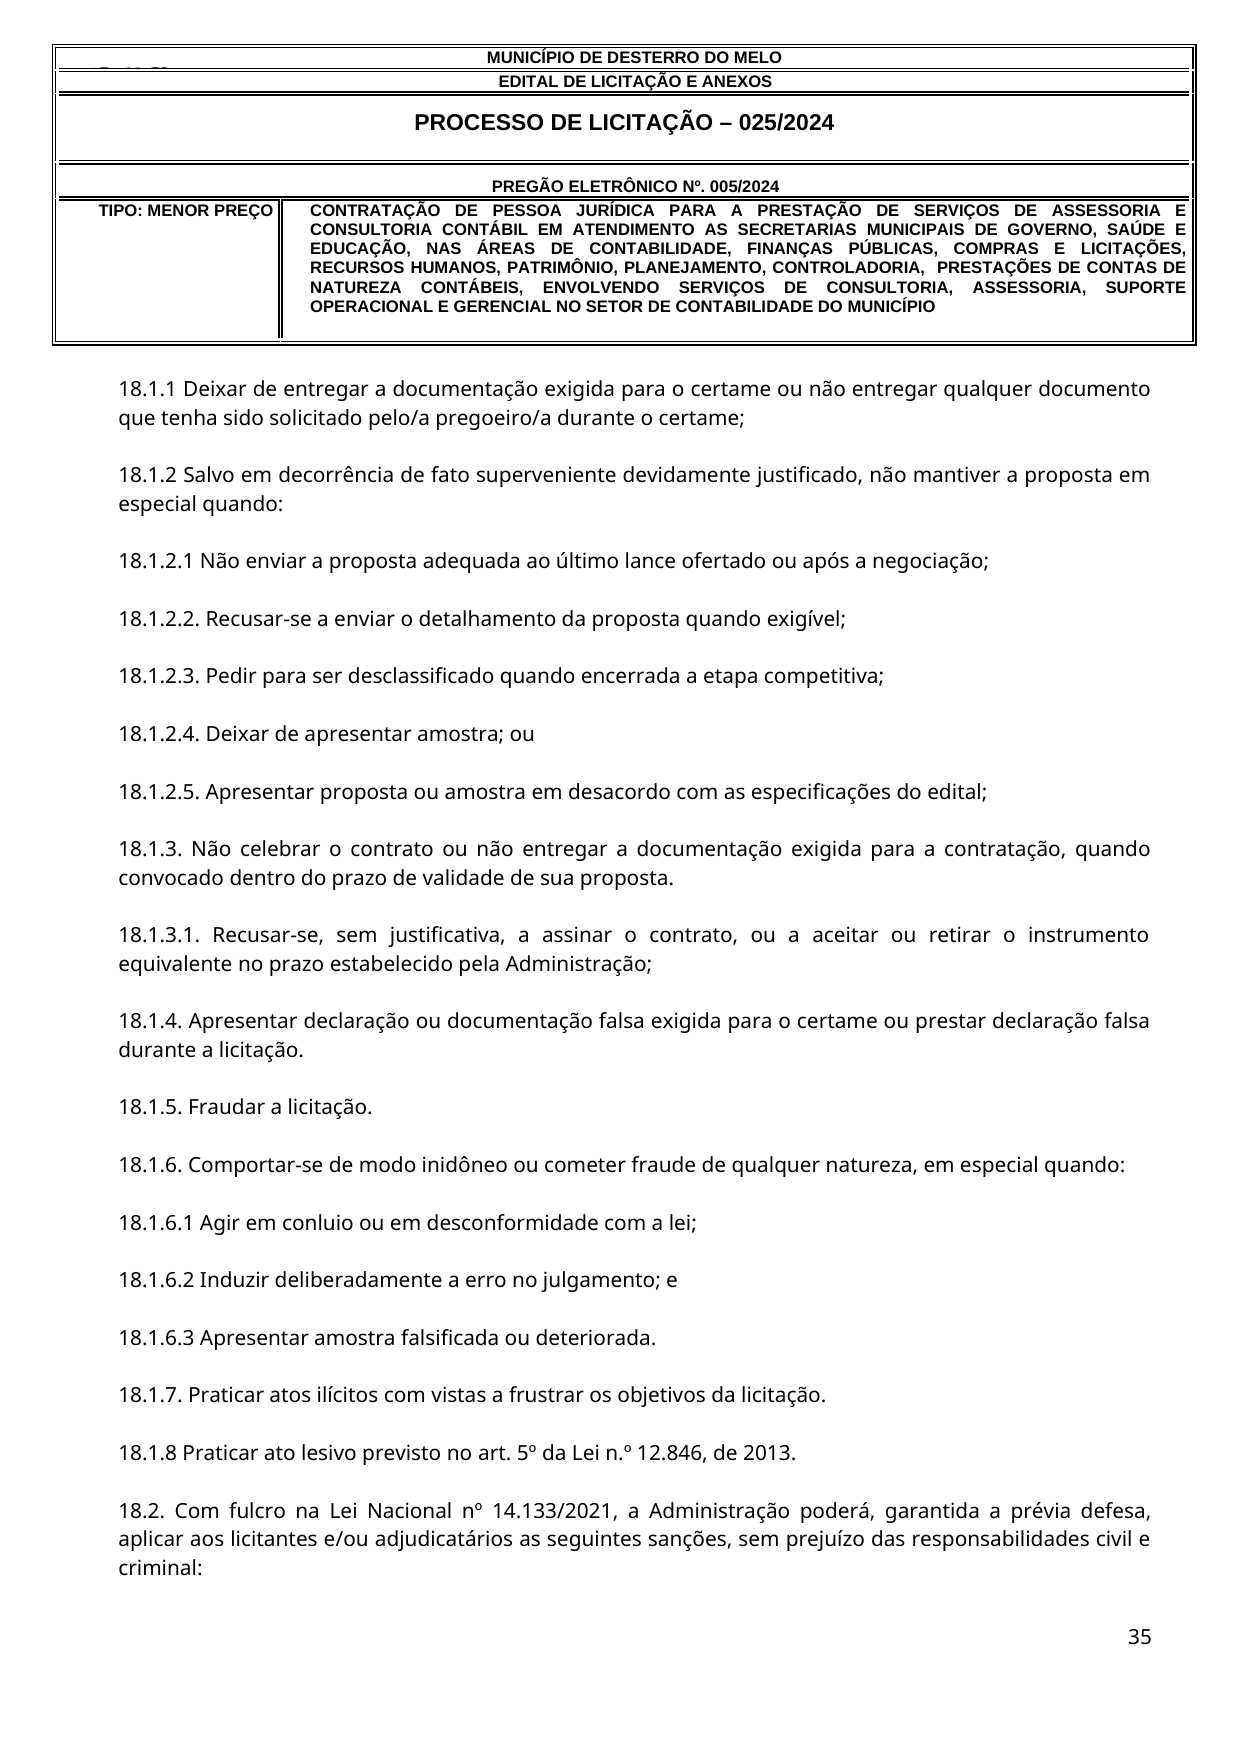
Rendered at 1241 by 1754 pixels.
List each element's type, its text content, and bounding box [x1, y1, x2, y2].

list 18.1.7. Praticar atos ilícitos com vistas a frustrar os objetivos da licitação. [118, 1381, 1152, 1409]
list 18.1.6.2 Induzir deliberadamente a erro no julgamento; e [118, 1265, 1152, 1294]
list 18.2. Com fulcro na Lei Nacional nº 14.133/2021, a Administração poderá, garantida a prévia defesa, aplicar aos licitantes e/ou adjudicatários as seguintes sanções, sem prejuízo das responsabilidades civil e criminal: [118, 1496, 1152, 1581]
list 18.1.6.1 Agir em conluio ou em desconformidade com a lei; [118, 1208, 1152, 1236]
list 18.1.2.2. Recusar-se a enviar o detalhamento da proposta quando exigível; [118, 604, 1152, 632]
list 18.1.2.5. Apresentar proposta ou amostra em desacordo com as especificações do edital; [118, 777, 1152, 805]
list 18.1.8 Praticar ato lesivo previsto no art. 5º da Lei n.º 12.846, de 2013. [118, 1438, 1152, 1467]
list 18.1.2 Salvo em decorrência de fato superveniente devidamente justificado, não mantiver a proposta em especial quando: [118, 460, 1152, 517]
list 18.1.2.3. Pedir para ser desclassificado quando encerrada a etapa competitiva; [118, 662, 1152, 690]
list 18.1.2.1 Não enviar a proposta adequada ao último lance ofertado ou após a negociação; [118, 546, 1152, 575]
list 18.1.1 Deixar de entregar a documentação exigida para o certame ou não entregar qualquer documento que tenha sido solicitado pelo/a pregoeiro/a durante o certame; [118, 374, 1152, 431]
list 18.1.3. Não celebrar o contrato ou não entregar a documentação exigida para a contratação, quando convocado dentro do prazo de validade de sua proposta. [118, 834, 1152, 891]
list 18.1.3.1. Recusar-se, sem justificativa, a assinar o contrato, ou a aceitar ou retirar o instrumento equivalente no prazo estabelecido pela Administração; [118, 920, 1152, 977]
list 18.1.5. Fraudar a licitação. [118, 1092, 1152, 1121]
list 18.1.2.4. Deixar de apresentar amostra; ou [118, 719, 1152, 748]
list 18.1.6. Comportar-se de modo inidôneo ou cometer fraude de qualquer natureza, em especial quando: [118, 1150, 1152, 1178]
list 18.1.4. Apresentar declaração ou documentação falsa exigida para o certame ou prestar declaração falsa durante a licitação. [118, 1006, 1152, 1063]
list 18.1.6.3 Apresentar amostra falsificada ou deteriorada. [118, 1323, 1152, 1351]
